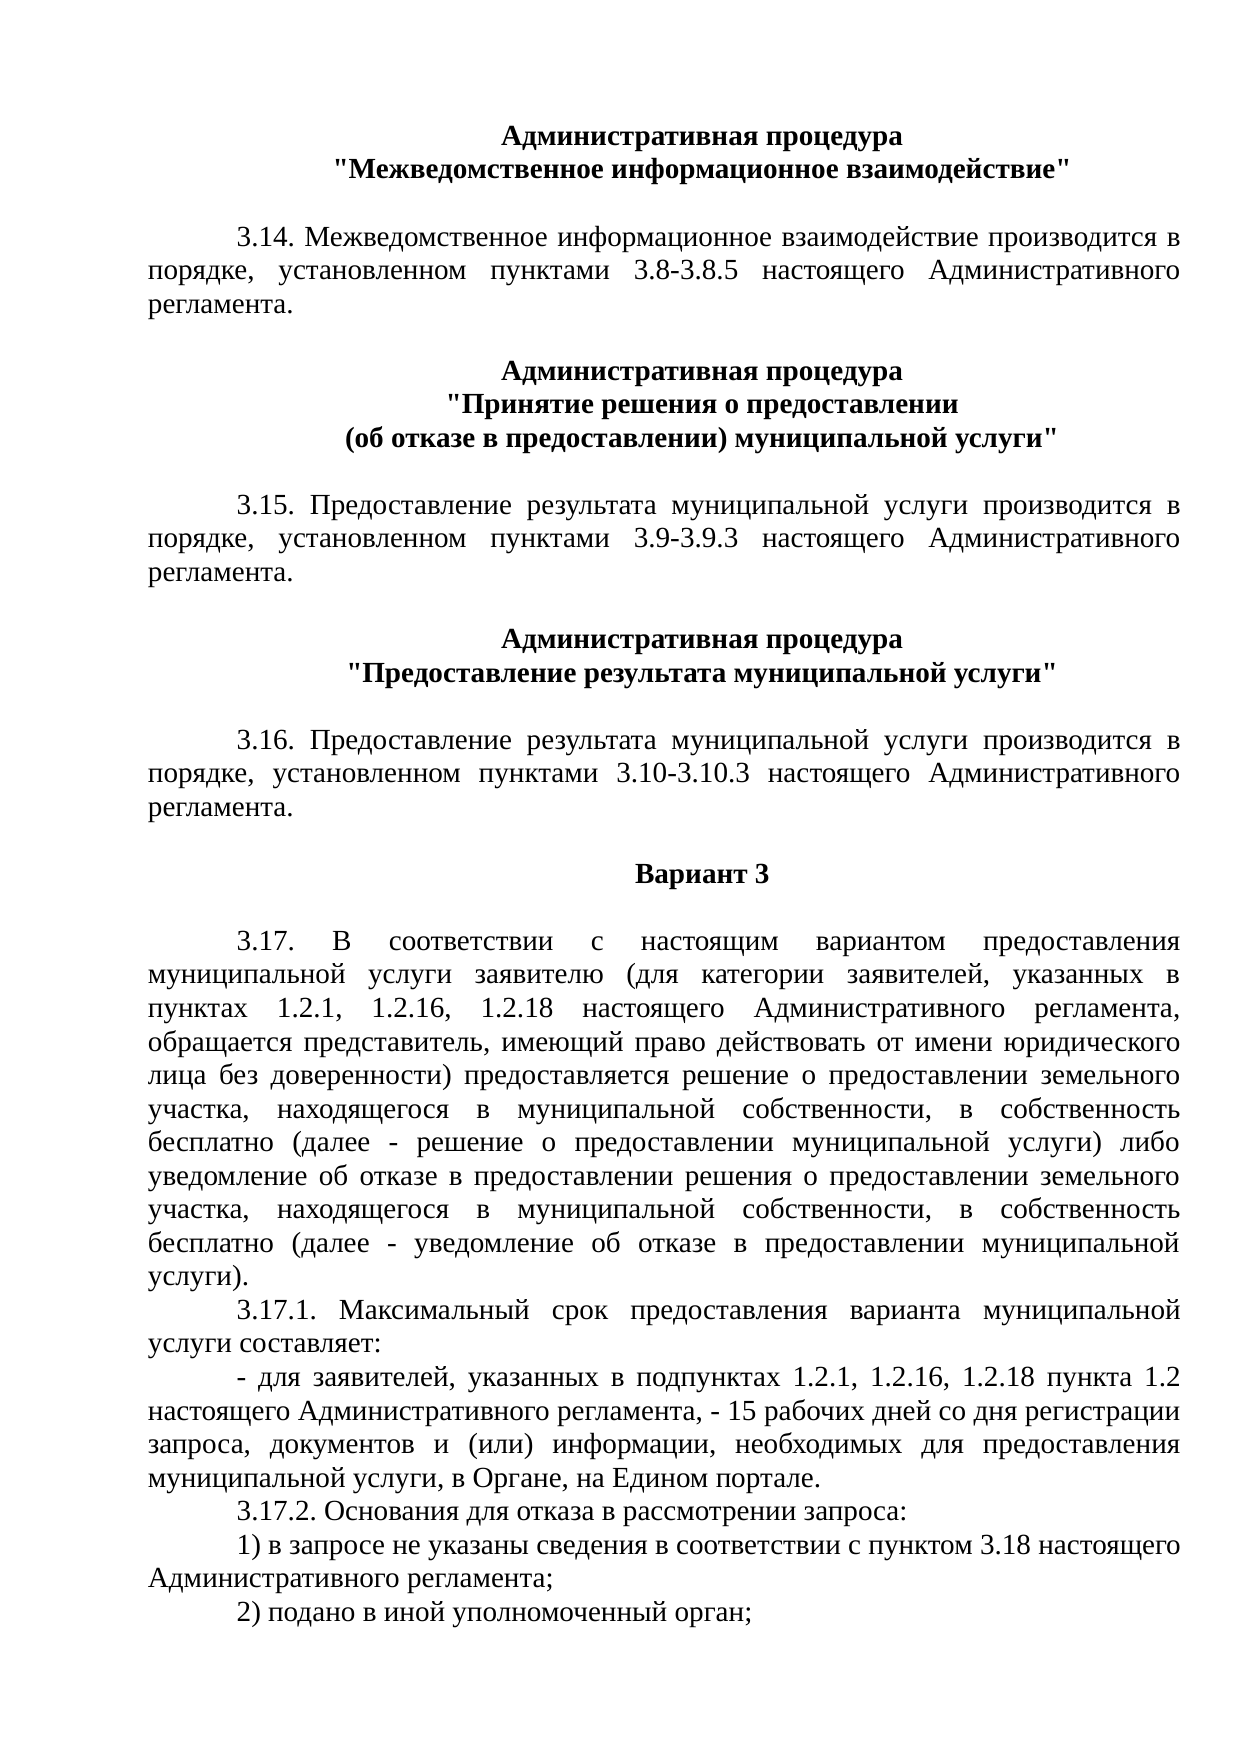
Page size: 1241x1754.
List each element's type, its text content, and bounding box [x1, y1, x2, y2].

text Административная процедура [148, 353, 1181, 386]
text 1) в запросе не указаны сведения в соответствии с пунктом 3.18 настоящего Административного регламента; [148, 1527, 1181, 1594]
text 3.17.2. Основания для отказа в рассмотрении запроса: [148, 1493, 1181, 1527]
text 3.16. Предоставление результата муниципальной услуги производится в порядке, установленном пунктами 3.10-3.10.3 настоящего Административного регламента. [148, 722, 1181, 822]
text "Межведомственное информационное взаимодействие" [148, 152, 1181, 185]
text 2) подано в иной уполномоченный орган; [148, 1594, 1181, 1627]
text Вариант 3 [148, 856, 1181, 889]
text 3.15. Предоставление результата муниципальной услуги производится в порядке, установленном пунктами 3.9-3.9.3 настоящего Административного регламента. [148, 487, 1181, 588]
text "Принятие решения о предоставлении [148, 386, 1181, 420]
text 3.17.1. Максимальный срок предоставления варианта муниципальной услуги составляет: [148, 1292, 1181, 1359]
text 3.14. Межведомственное информационное взаимодействие производится в порядке, установленном пунктами 3.8-3.8.5 настоящего Административного регламента. [148, 219, 1181, 319]
text "Предоставление результата муниципальной услуги" [148, 655, 1181, 688]
text Административная процедура [148, 621, 1181, 655]
text Административная процедура [148, 118, 1181, 152]
text - для заявителей, указанных в подпунктах 1.2.1, 1.2.16, 1.2.18 пункта 1.2 настоящего Административного регламента, - 15 рабочих дней со дня регистрации запроса, документов и (или) информации, необходимых для предоставления муниципальной услуги, в Органе, на Едином портале. [148, 1359, 1181, 1493]
text 3.17. В соответствии с настоящим вариантом предоставления муниципальной услуги заявителю (для категории заявителей, указанных в пунктах 1.2.1, 1.2.16, 1.2.18 настоящего Административного регламента, обращается представитель, имеющий право действовать от имени юридического лица без доверенности) предоставляется решение о предоставлении земельного участка, находящегося в муниципальной собственности, в собственность бесплатно (далее - решение о предоставлении муниципальной услуги) либо уведомление об отказе в предоставлении решения о предоставлении земельного участка, находящегося в муниципальной собственности, в собственность бесплатно (далее - уведомление об отказе в предоставлении муниципальной услуги). [148, 923, 1181, 1292]
text (об отказе в предоставлении) муниципальной услуги" [148, 420, 1181, 453]
